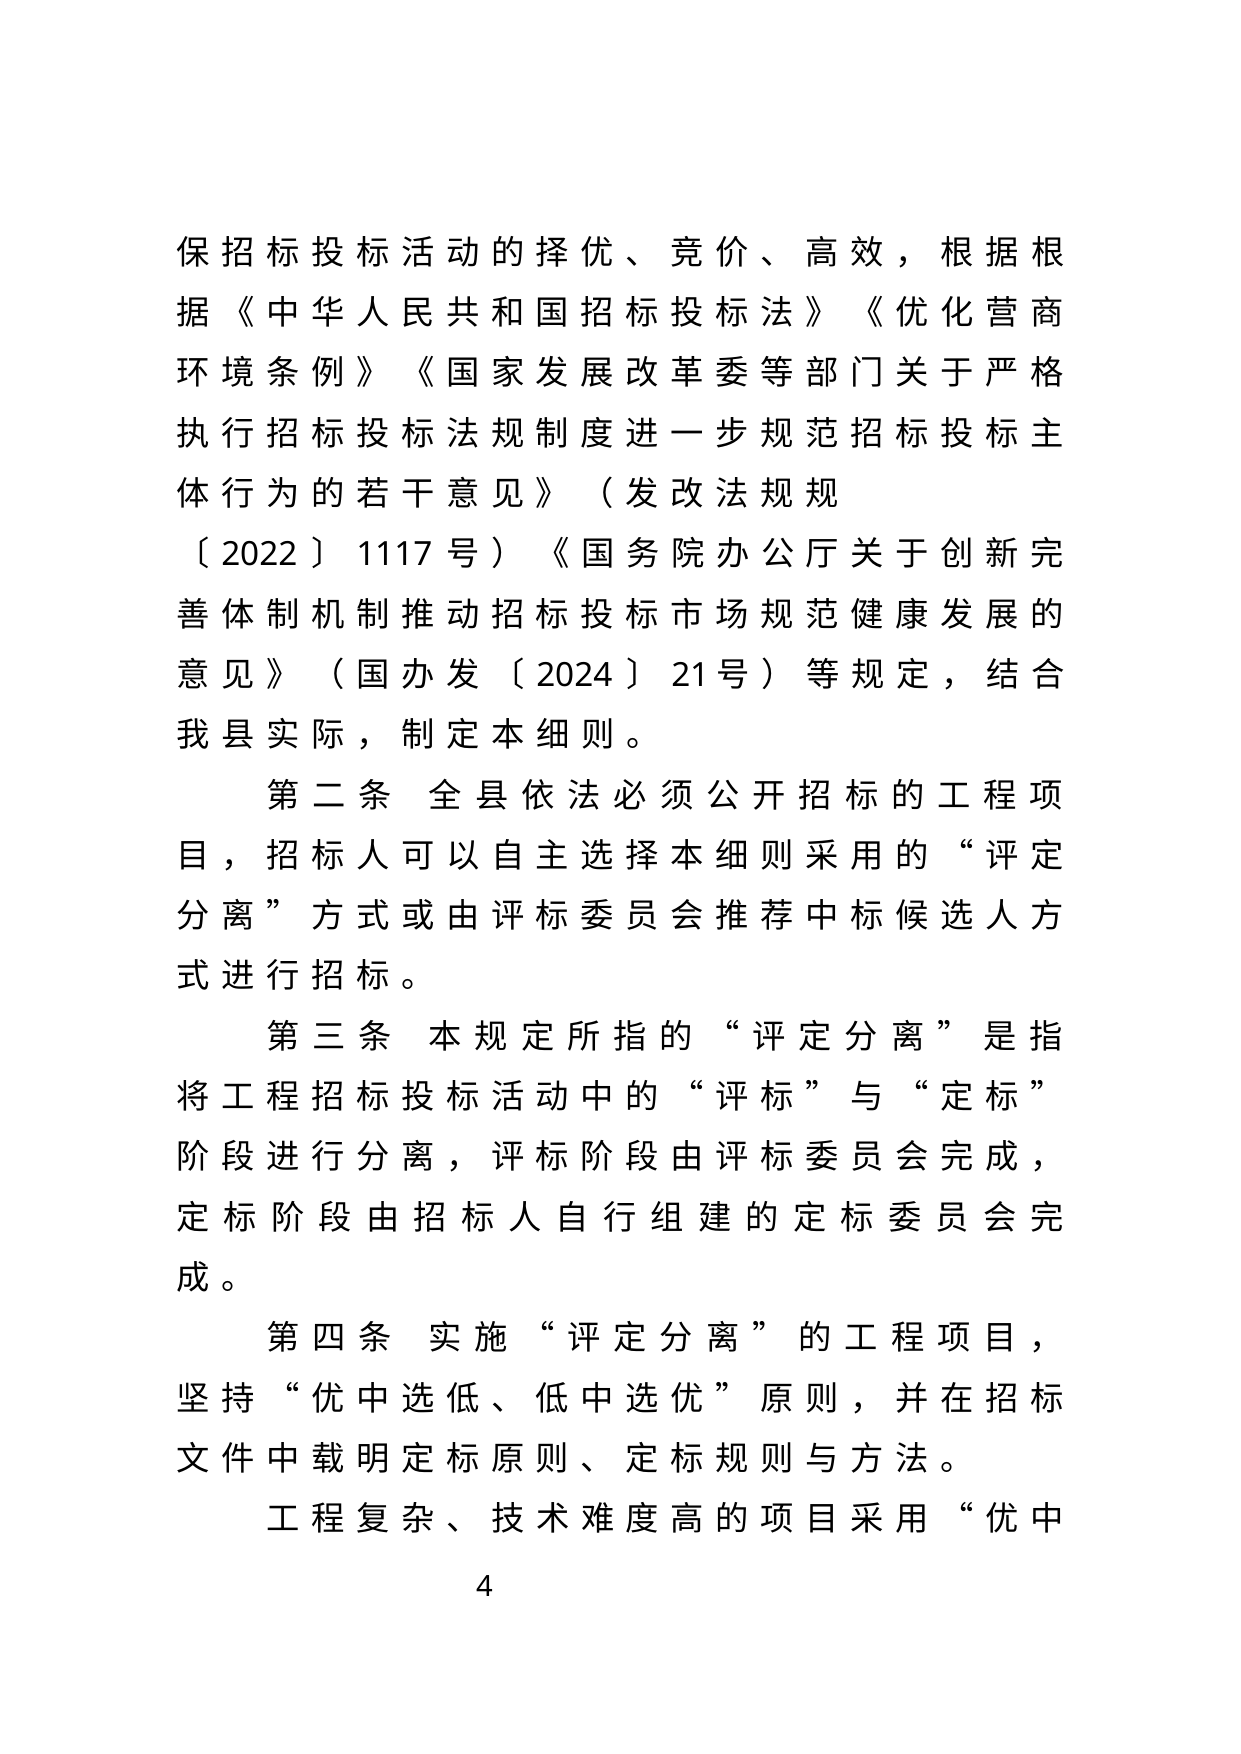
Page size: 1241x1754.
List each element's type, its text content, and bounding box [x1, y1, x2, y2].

text 第二条 全县依法必须公开招标的工程项目，招标人可以自主选择本细则采用的“评定分离”方式或由评标委员会推荐中标候选人方式进行招标。 [176, 762, 1076, 1003]
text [176, 1486, 1076, 1546]
text 第三条 本规定所指的“评定分离”是指将工程招标投标活动中的“评标”与“定标”阶段进行分离，评标阶段由评标委员会完成，定标阶段由招标人自行组建的定标委员会完成。 [176, 1003, 1076, 1305]
text 第四条 实施“评定分离”的工程项目，坚持“优中选低、低中选优”原则，并在招标文件中载明定标原则、定标规则与方法。 [176, 1305, 1076, 1486]
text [176, 219, 1076, 762]
